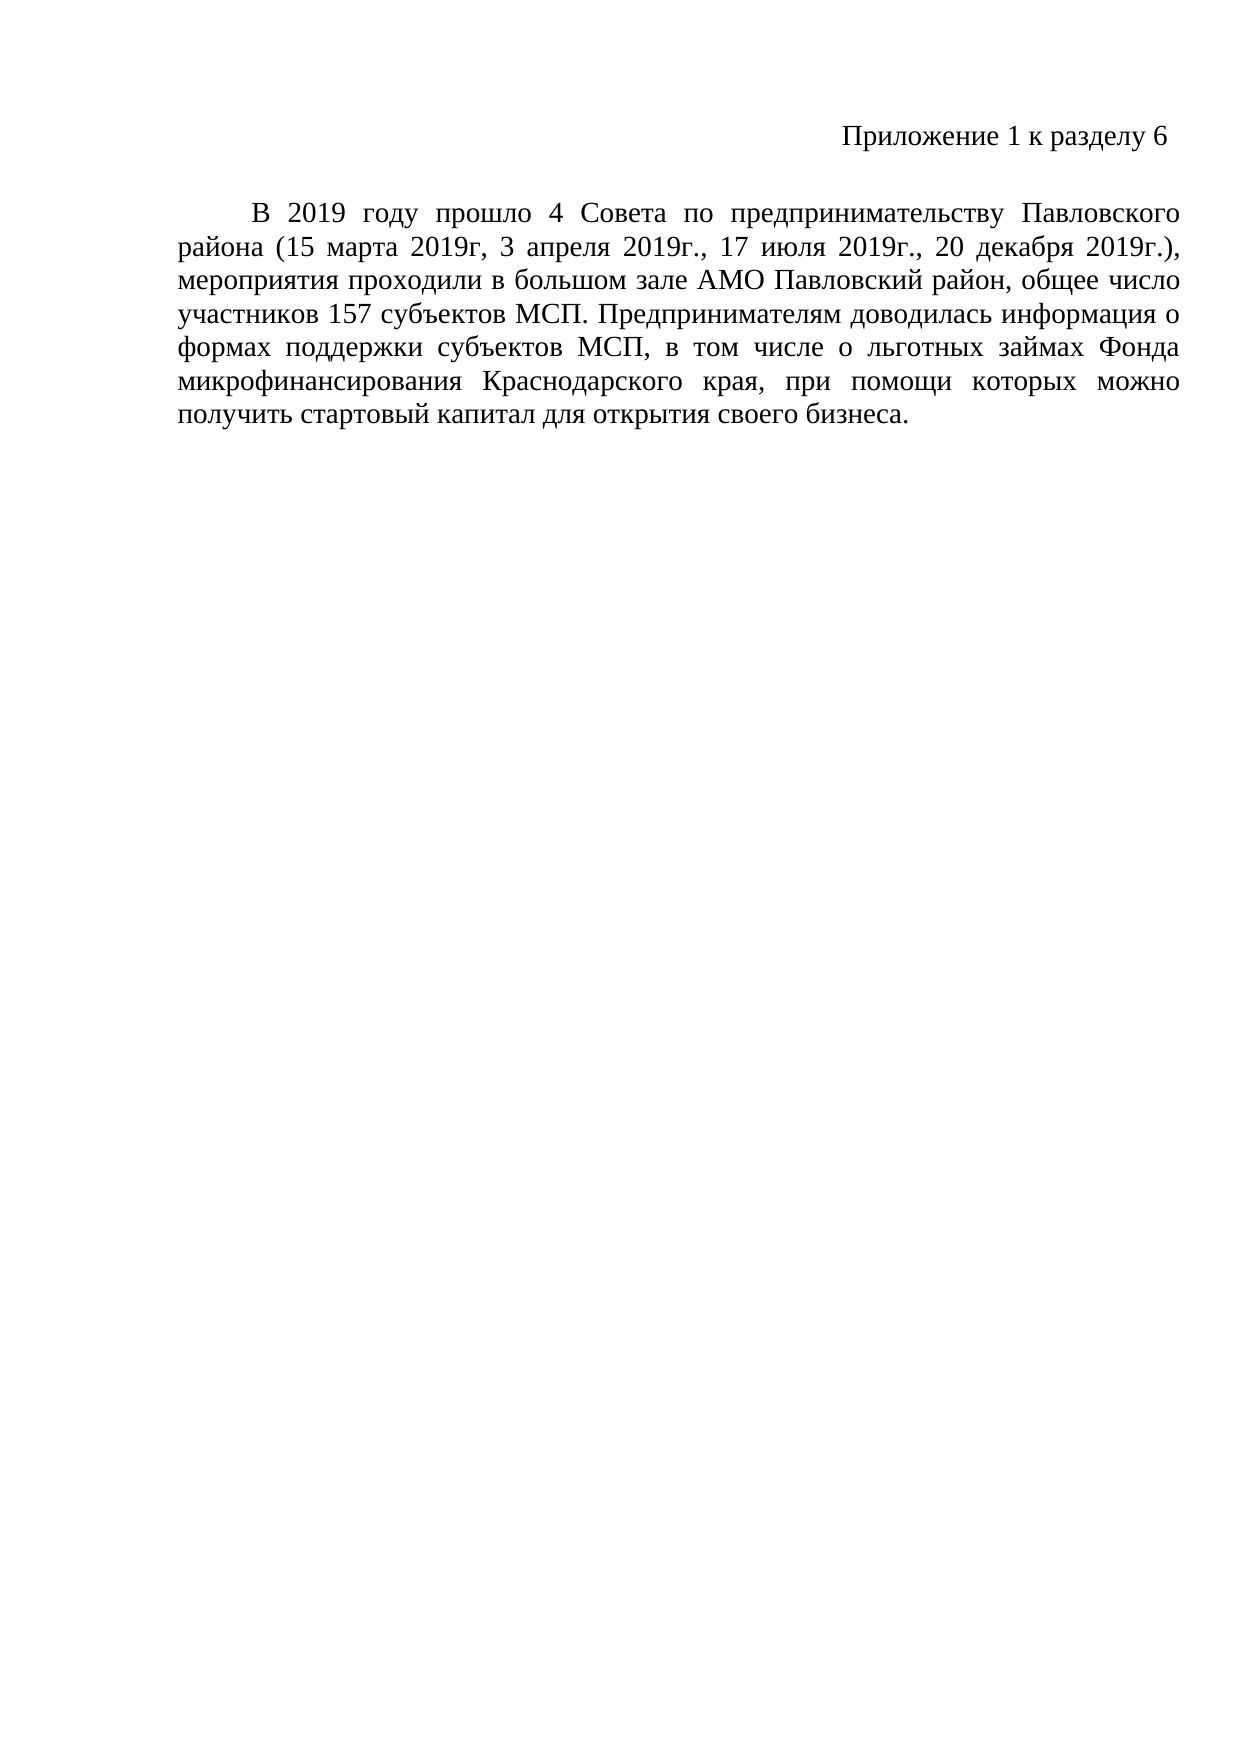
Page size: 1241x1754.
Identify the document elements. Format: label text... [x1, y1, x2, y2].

text Приложение 1 к разделу 6 [842, 118, 1181, 152]
text В 2019 году прошло 4 Совета по предпринимательству Павловского района (15 марта 2019г, 3 апреля 2019г., 17 июля 2019г., 20 декабря 2019г.), мероприятия проходили в большом зале АМО Павловский район, общее число участников 157 субъектов МСП. Предпринимателям доводилась информация о формах поддержки субъектов МСП, в том числе о льготных займах Фонда микрофинансирования Краснодарского края, при помощи которых можно получить стартовый капитал для открытия своего бизнеса. [177, 195, 1181, 430]
